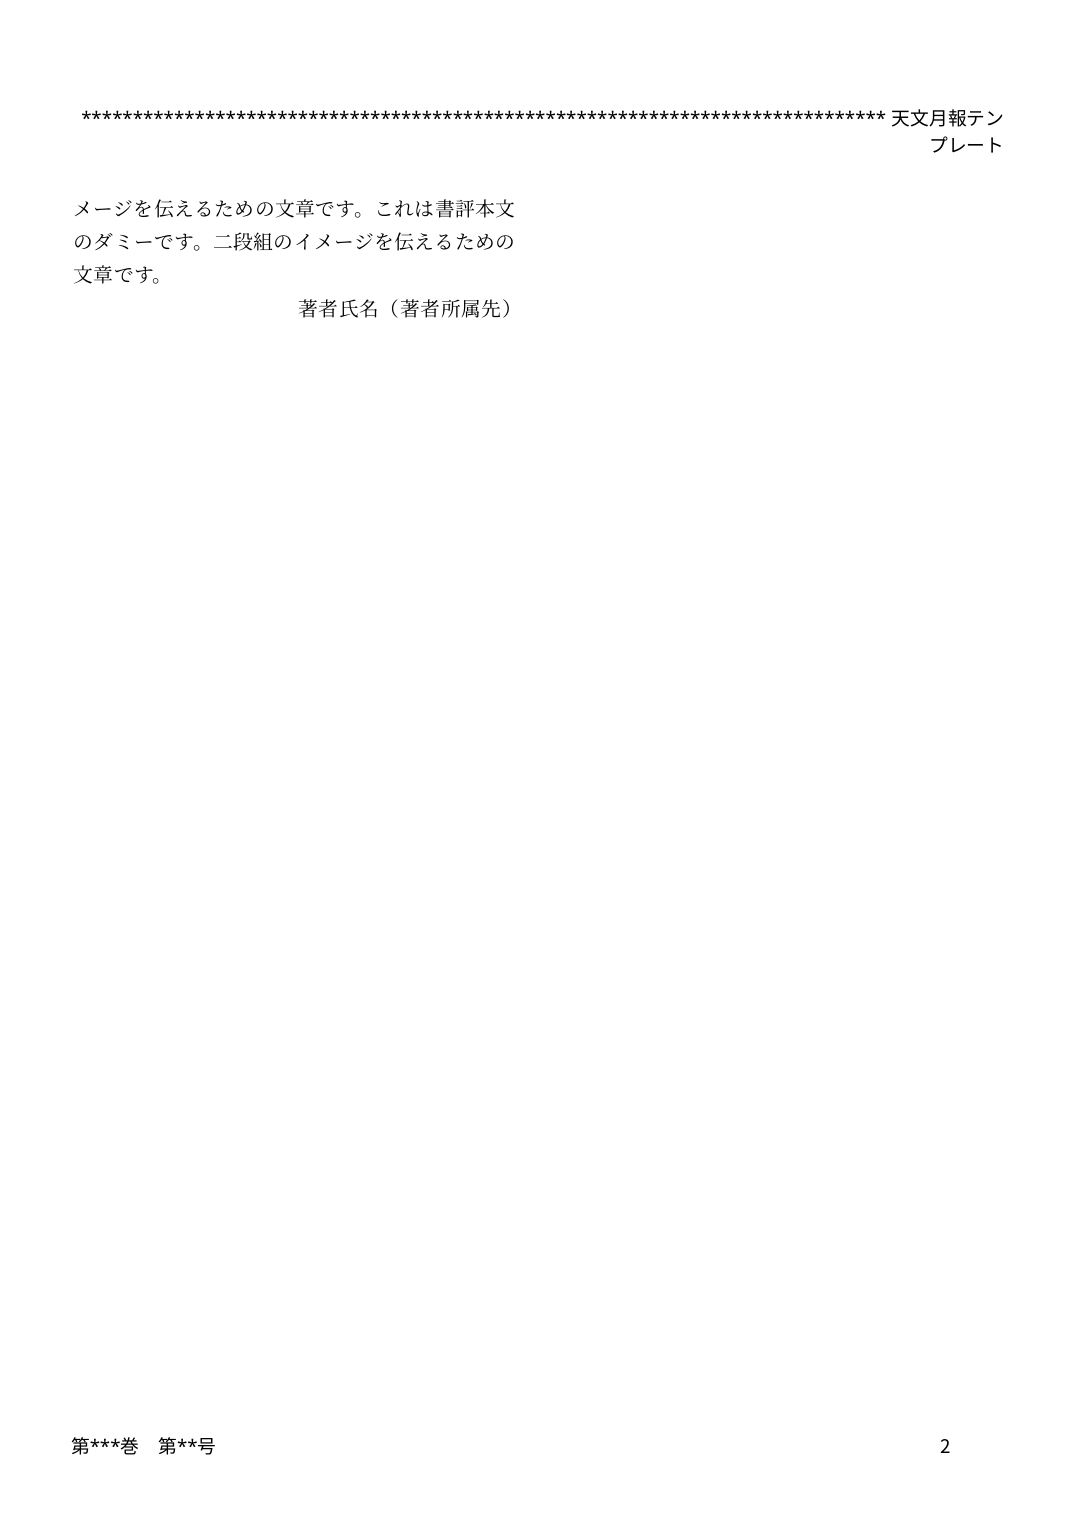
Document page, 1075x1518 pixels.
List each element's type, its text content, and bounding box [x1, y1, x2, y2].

text 著者氏名（著者所属先） [71, 291, 522, 324]
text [71, 191, 522, 291]
